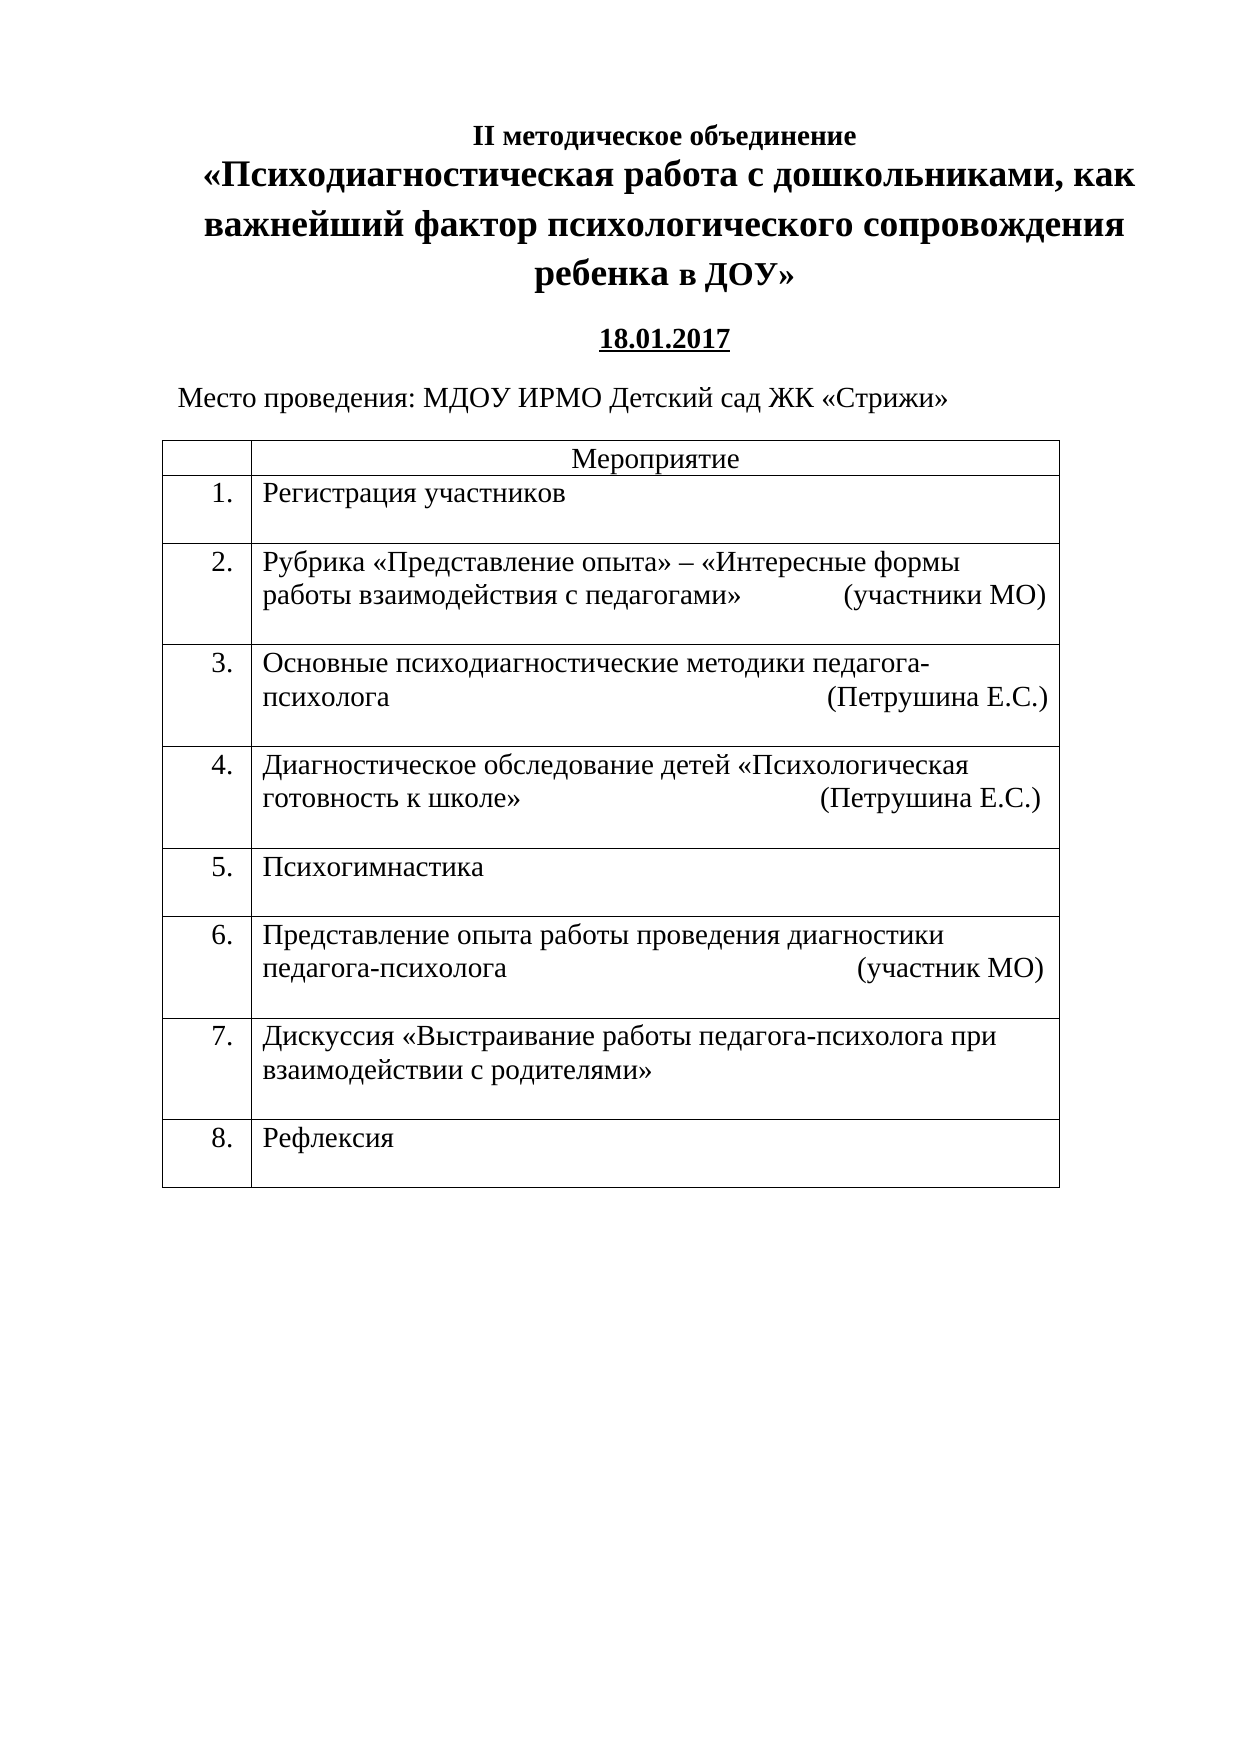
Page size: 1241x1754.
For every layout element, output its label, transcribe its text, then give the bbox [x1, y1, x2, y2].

table_cell Регистрация участников [252, 476, 1059, 543]
table_cell Диагностическое обследование детей «Психологическая готовность к школе» (Петрушина Е.С.) [252, 747, 1059, 848]
table_header [163, 441, 251, 474]
table_header Мероприятие [252, 441, 1059, 474]
table_cell Представление опыта работы проведения диагностики педагога-психолога (участник МО) [252, 917, 1059, 1017]
table_cell [163, 747, 251, 848]
table_cell [163, 849, 251, 916]
table_cell Основные психодиагностические методики педагога-психолога (Петрушина Е.С.) [252, 645, 1059, 746]
list II методическое объединение [177, 118, 1152, 152]
table_cell [163, 917, 251, 1017]
text «Психодиагностическая работа с дошкольниками, как важнейший фактор психологического сопровождения ребенка в ДОУ» [177, 152, 1152, 294]
table_cell Рефлексия [252, 1120, 1059, 1187]
table_cell [163, 1019, 251, 1119]
table_cell Дискуссия «Выстраивание работы педагога-психолога при взаимодействии с родителями» [252, 1019, 1059, 1119]
table_cell Психогимнастика [252, 849, 1059, 916]
table_cell [163, 1120, 251, 1187]
text Место проведения: МДОУ ИРМО Детский сад ЖК «Стрижи» [177, 381, 1152, 414]
table_cell [163, 645, 251, 746]
table_cell Рубрика «Представление опыта» – «Интересные формы работы взаимодействия с педагогами» (участники МО) [252, 544, 1059, 644]
table_cell [163, 544, 251, 644]
text 18.01.2017 [177, 321, 1152, 355]
table_cell [163, 476, 251, 543]
